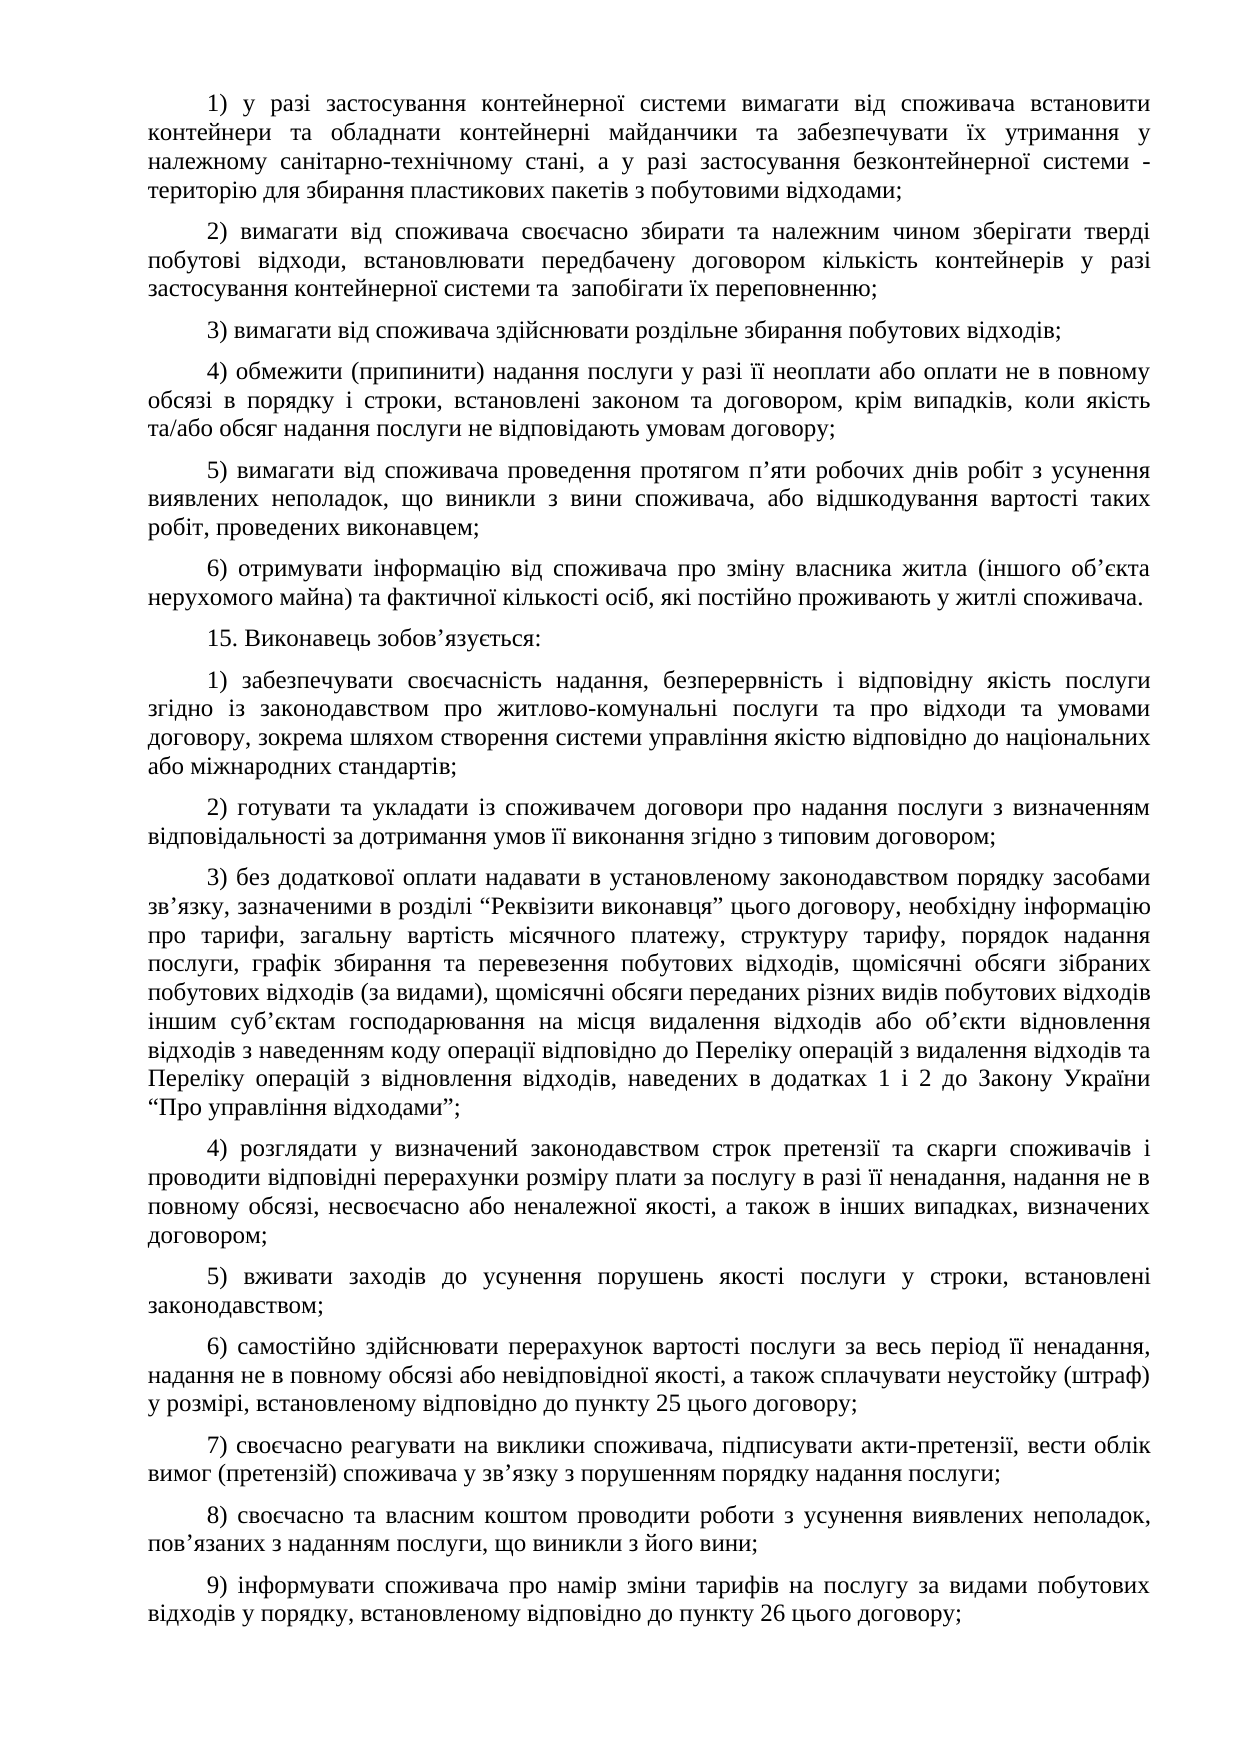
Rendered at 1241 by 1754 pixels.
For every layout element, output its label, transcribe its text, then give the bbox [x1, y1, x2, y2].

text 5) вживати заходів до усунення порушень якості послуги у строки, встановлені законодавством; [148, 1261, 1152, 1318]
text 6) самостійно здійснювати перерахунок вартості послуги за весь період її ненадання, надання не в повному обсязі або невідповідної якості, а також сплачувати неустойку (штраф) у розмірі, встановленому відповідно до пункту 25 цього договору; [148, 1331, 1152, 1417]
text 3) вимагати від споживача здійснювати роздільне збирання побутових відходів; [148, 315, 1152, 343]
text 9) інформувати споживача про намір зміни тарифів на послугу за видами побутових відходів у порядку, встановленому відповідно до пункту 26 цього договору; [148, 1570, 1152, 1627]
text 1) забезпечувати своєчасність надання, безперервність і відповідну якість послуги згідно із законодавством про житлово-комунальні послуги та про відходи та умовами договору, зокрема шляхом створення системи управління якістю відповідно до національних або міжнародних стандартів; [148, 665, 1152, 780]
text 7) своєчасно реагувати на виклики споживача, підписувати акти-претензії, вести облік вимог (претензій) споживача у зв’язку з порушенням порядку надання послуги; [148, 1430, 1152, 1487]
text 15. Виконавець зобов’язується: [148, 623, 1152, 652]
text 4) розглядати у визначений законодавством строк претензії та скарги споживачів і проводити відповідні перерахунки розміру плати за послугу в разі її ненадання, надання не в повному обсязі, несвоєчасно або неналежної якості, а також в інших випадках, визначених договором; [148, 1133, 1152, 1248]
text 6) отримувати інформацію від споживача про зміну власника житла (іншого об’єкта нерухомого майна) та фактичної кількості осіб, які постійно проживають у житлі споживача. [148, 553, 1152, 611]
text 2) готувати та укладати із споживачем договори про надання послуги з визначенням відповідальності за дотримання умов її виконання згідно з типовим договором; [148, 792, 1152, 850]
text 1) у разі застосування контейнерної системи вимагати від споживача встановити контейнери та обладнати контейнерні майданчики та забезпечувати їх утримання у належному санітарно-технічному стані, а у разі застосування безконтейнерної системи - територію для збирання пластикових пакетів з побутовими відходами; [148, 88, 1152, 203]
text 3) без додаткової оплати надавати в установленому законодавством порядку засобами зв’язку, зазначеними в розділі “Реквізити виконавця” цього договору, необхідну інформацію про тарифи, загальну вартість місячного платежу, структуру тарифу, порядок надання послуги, графік збирання та перевезення побутових відходів, щомісячні обсяги зібраних побутових відходів (за видами), щомісячні обсяги переданих різних видів побутових відходів іншим суб’єктам господарювання на місця видалення відходів або об’єкти відновлення відходів з наведенням коду операції відповідно до Переліку операцій з видалення відходів та Переліку операцій з відновлення відходів, наведених в додатках 1 і 2 до Закону України “Про управління відходами”; [148, 862, 1152, 1121]
text 5) вимагати від споживача проведення протягом п’яти робочих днів робіт з усунення виявлених неполадок, що виникли з вини споживача, або відшкодування вартості таких робіт, проведених виконавцем; [148, 455, 1152, 541]
text 4) обмежити (припинити) надання послуги у разі її неоплати або оплати не в повному обсязі в порядку і строки, встановлені законом та договором, крім випадків, коли якість та/або обсяг надання послуги не відповідають умовам договору; [148, 356, 1152, 442]
text 8) своєчасно та власним коштом проводити роботи з усунення виявлених неполадок, пов’язаних з наданням послуги, що виникли з його вини; [148, 1500, 1152, 1557]
text 2) вимагати від споживача своєчасно збирати та належним чином зберігати тверді побутові відходи, встановлювати передбачену договором кількість контейнерів у разі застосування контейнерної системи та запобігати їх переповненню; [148, 216, 1152, 302]
